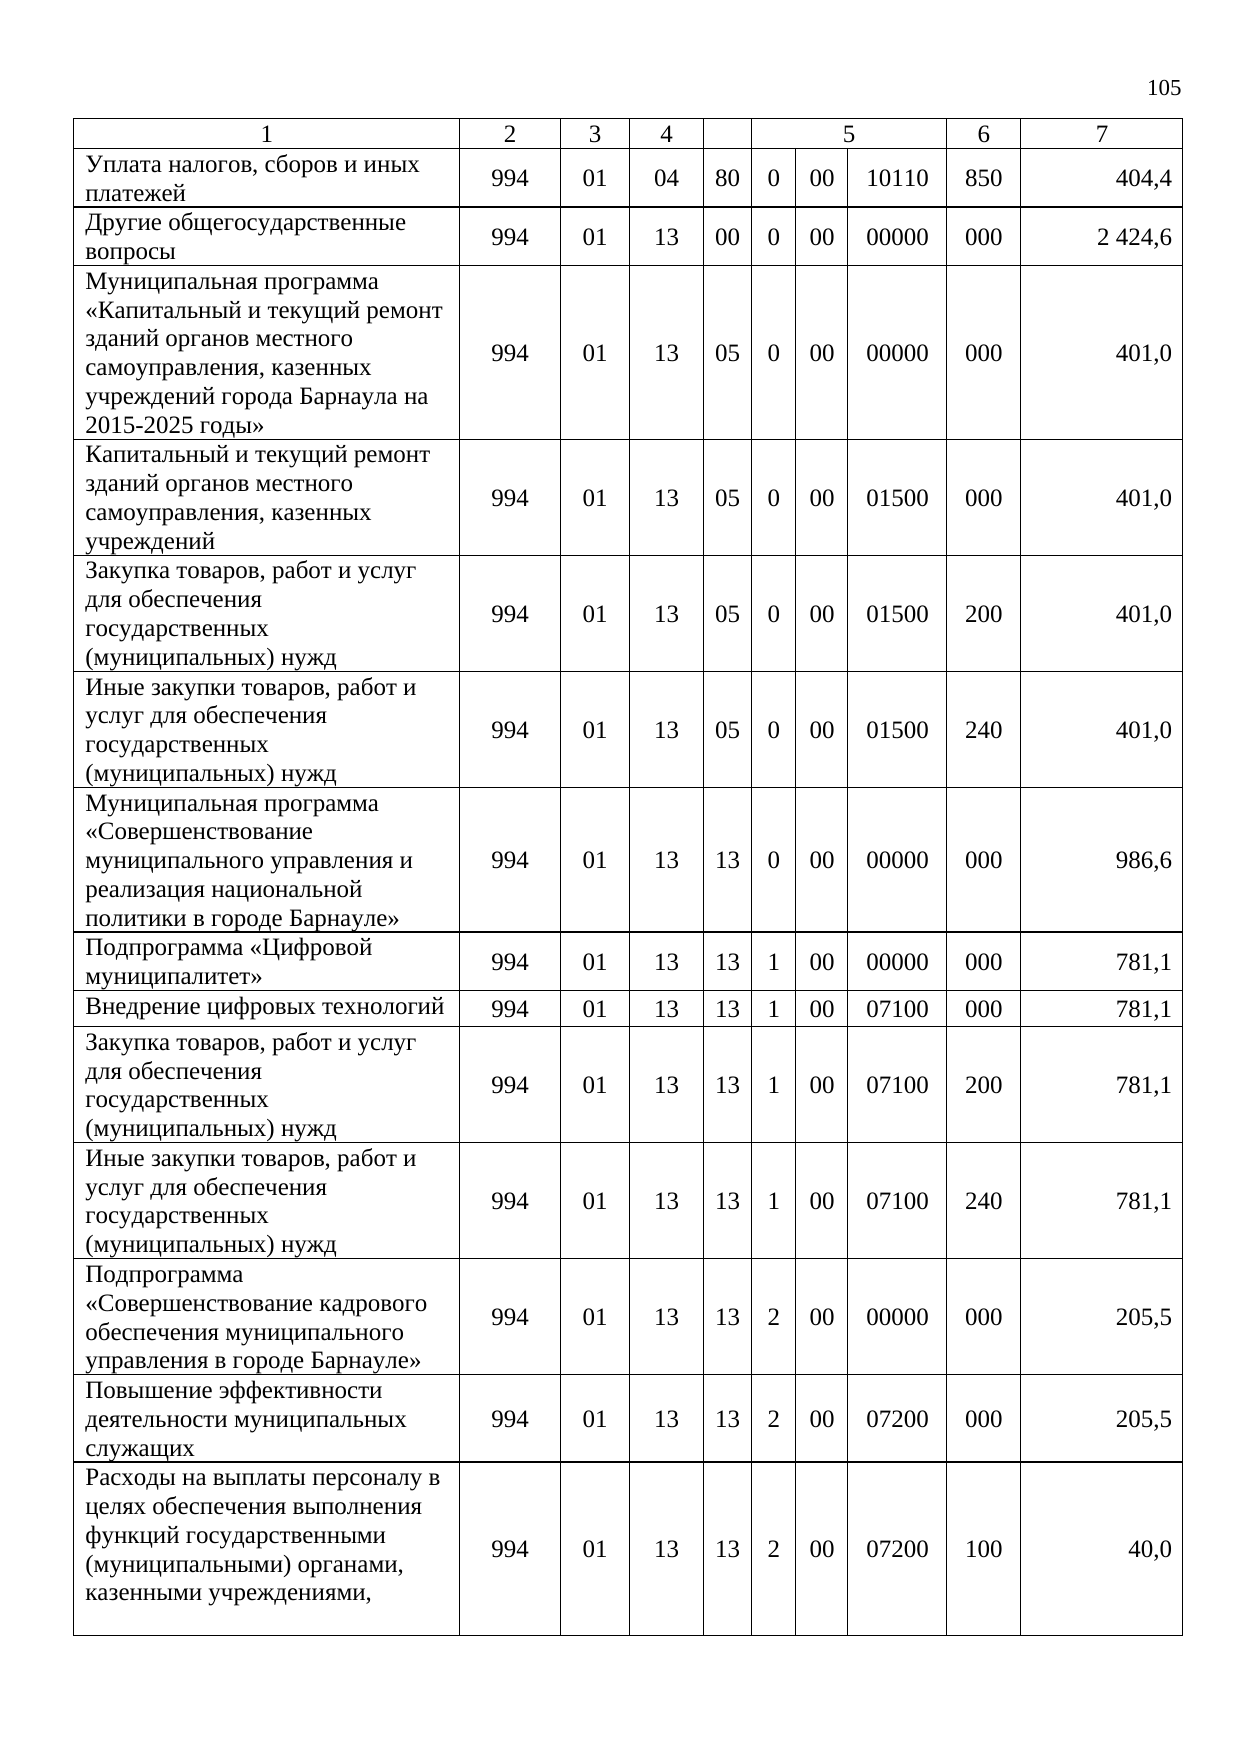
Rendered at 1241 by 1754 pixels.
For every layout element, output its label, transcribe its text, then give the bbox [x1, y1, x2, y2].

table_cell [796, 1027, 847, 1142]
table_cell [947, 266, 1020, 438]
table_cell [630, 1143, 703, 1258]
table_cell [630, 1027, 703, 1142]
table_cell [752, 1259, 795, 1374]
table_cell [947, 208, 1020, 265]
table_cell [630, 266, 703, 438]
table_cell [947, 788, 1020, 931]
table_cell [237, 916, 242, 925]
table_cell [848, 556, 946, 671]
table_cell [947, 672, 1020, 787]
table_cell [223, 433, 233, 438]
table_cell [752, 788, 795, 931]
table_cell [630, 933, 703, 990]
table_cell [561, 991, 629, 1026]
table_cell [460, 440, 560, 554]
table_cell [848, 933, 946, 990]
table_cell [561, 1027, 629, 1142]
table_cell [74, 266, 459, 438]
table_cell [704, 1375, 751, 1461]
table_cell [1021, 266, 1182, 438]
table_header 3 [561, 119, 629, 148]
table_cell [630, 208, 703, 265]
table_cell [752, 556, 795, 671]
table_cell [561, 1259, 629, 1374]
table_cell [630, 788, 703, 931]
table_header 6 [947, 119, 1020, 148]
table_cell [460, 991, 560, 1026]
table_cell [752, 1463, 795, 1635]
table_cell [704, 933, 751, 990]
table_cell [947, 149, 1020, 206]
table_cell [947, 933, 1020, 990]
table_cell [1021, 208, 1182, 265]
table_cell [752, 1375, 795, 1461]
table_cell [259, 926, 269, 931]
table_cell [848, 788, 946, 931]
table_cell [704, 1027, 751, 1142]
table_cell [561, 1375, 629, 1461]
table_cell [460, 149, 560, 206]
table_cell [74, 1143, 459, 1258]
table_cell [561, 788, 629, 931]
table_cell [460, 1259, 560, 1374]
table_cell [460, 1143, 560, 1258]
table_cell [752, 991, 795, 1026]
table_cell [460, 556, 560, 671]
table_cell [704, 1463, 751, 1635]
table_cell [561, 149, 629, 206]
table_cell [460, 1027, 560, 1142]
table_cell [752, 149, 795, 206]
table_header 1 [74, 119, 459, 148]
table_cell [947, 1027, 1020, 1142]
table_header 2 [460, 119, 560, 148]
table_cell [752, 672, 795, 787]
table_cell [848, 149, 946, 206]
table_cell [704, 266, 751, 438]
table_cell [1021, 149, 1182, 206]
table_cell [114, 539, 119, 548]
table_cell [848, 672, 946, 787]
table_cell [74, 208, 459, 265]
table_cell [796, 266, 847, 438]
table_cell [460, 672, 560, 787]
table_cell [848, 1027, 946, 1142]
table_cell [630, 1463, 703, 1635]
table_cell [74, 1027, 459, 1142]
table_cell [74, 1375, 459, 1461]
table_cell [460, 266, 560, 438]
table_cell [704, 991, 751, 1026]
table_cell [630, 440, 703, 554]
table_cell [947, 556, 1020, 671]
table_header 7 [1021, 119, 1182, 148]
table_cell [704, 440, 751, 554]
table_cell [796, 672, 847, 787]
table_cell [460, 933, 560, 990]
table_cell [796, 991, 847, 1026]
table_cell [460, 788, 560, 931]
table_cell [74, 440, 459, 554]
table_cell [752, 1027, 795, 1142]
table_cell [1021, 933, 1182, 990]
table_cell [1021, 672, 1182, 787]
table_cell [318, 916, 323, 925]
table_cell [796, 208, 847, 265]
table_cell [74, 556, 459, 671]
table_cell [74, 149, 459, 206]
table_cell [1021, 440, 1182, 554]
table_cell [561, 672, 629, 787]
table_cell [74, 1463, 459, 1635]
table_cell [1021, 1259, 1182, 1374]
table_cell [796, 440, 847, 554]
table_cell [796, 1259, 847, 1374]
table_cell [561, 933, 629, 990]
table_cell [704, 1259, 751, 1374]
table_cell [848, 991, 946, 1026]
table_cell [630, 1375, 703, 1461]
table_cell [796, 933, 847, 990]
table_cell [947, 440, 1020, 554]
table_header [704, 119, 751, 148]
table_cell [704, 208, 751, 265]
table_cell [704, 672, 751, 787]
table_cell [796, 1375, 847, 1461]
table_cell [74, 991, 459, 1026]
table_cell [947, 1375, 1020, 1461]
table_header 5 [752, 119, 946, 148]
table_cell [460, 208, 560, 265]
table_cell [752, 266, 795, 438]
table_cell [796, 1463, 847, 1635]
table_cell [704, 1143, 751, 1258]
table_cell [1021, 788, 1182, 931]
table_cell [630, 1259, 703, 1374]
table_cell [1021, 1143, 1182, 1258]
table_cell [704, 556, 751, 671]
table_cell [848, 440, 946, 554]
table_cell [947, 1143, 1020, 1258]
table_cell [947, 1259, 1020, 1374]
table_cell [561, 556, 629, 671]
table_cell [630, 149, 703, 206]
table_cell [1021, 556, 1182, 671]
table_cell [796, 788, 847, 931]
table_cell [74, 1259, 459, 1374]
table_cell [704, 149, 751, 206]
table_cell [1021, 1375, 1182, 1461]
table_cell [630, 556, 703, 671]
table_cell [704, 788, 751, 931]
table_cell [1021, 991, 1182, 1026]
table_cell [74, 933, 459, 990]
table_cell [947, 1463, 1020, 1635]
table_header 4 [630, 119, 703, 148]
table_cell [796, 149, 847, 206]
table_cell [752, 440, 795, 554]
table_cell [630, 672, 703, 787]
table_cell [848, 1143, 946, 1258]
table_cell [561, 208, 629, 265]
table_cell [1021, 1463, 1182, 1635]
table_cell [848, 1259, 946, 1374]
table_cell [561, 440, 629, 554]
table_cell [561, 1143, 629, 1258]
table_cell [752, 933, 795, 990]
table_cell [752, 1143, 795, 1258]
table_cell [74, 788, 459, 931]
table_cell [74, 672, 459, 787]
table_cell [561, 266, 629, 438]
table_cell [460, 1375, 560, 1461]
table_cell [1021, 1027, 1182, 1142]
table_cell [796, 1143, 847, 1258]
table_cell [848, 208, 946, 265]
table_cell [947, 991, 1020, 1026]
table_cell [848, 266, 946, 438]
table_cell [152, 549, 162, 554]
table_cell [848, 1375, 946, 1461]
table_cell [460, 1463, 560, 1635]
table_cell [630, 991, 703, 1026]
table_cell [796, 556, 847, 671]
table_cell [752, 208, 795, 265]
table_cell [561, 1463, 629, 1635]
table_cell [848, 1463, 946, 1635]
